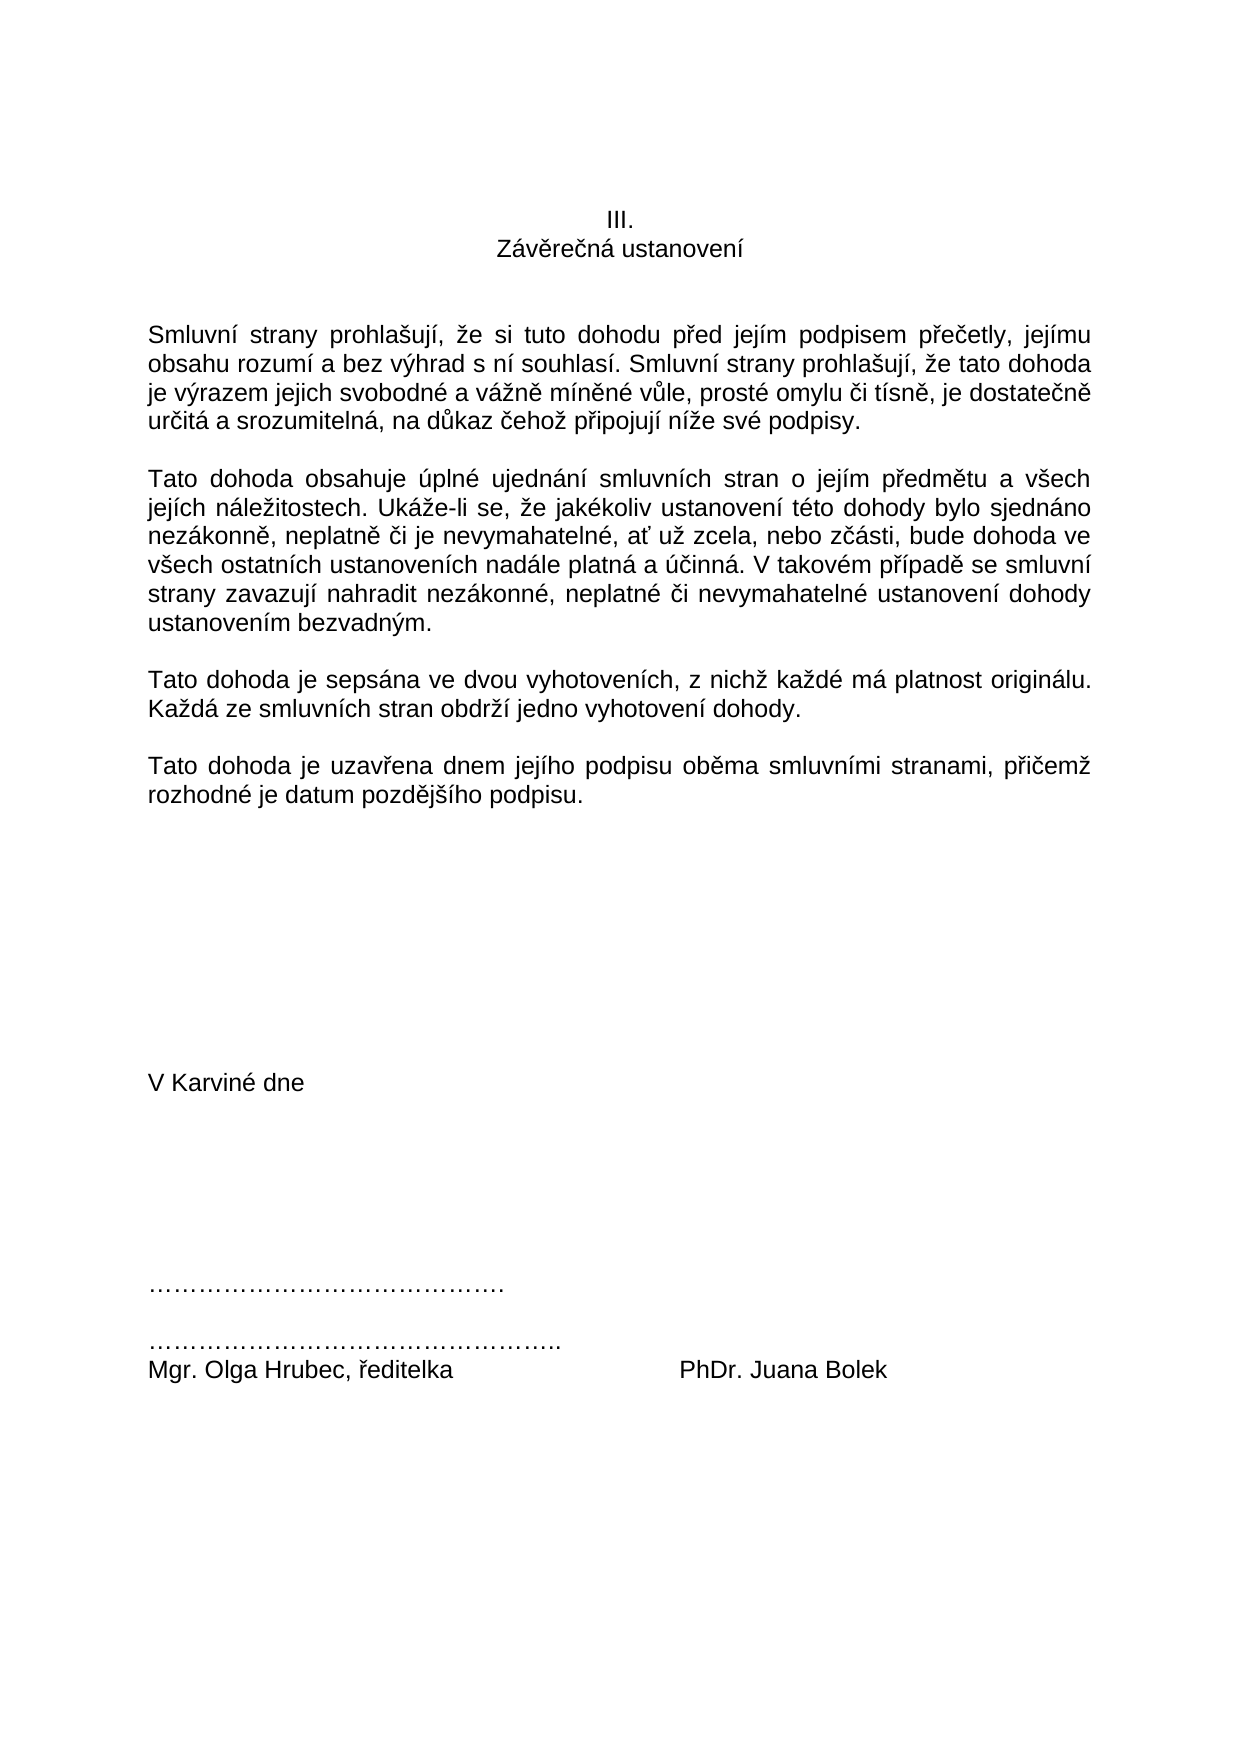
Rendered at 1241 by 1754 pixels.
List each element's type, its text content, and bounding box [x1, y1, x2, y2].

text Tato dohoda obsahuje úplné ujednání smluvních stran o jejím předmětu a všech jejích náležitostech. Ukáže-li se, že jakékoliv ustanovení této dohody bylo sjednáno nezákonně, neplatně či je nevymahatelné, ať už zcela, nebo zčásti, bude dohoda ve všech ostatních ustanoveních nadále platná a účinná. V takovém případě se smluvní strany zavazují nahradit nezákonné, neplatné či nevymahatelné ustanovení dohody ustanovením bezvadným. [148, 464, 1093, 636]
text Smluvní strany prohlašují, že si tuto dohodu před jejím podpisem přečetly, jejímu obsahu rozumí a bez výhrad s ní souhlasí. Smluvní strany prohlašují, že tato dohoda je výrazem jejich svobodné a vážně míněné vůle, prosté omylu či tísně, je dostatečně určitá a srozumitelná, na důkaz čehož připojují níže své podpisy. [148, 320, 1093, 435]
text Tato dohoda je uzavřena dnem jejího podpisu oběma smluvními stranami, přičemž rozhodné je datum pozdějšího podpisu. [148, 751, 1093, 809]
text III. [148, 205, 1093, 234]
text Mgr. Olga Hrubec, ředitelka PhDr. Juana Bolek [148, 1355, 1093, 1384]
text Závěrečná ustanovení [148, 234, 1093, 263]
text Tato dohoda je sepsána ve dvou vyhotoveních, z nichž každé má platnost originálu. Každá ze smluvních stran obdrží jedno vyhotovení dohody. [148, 665, 1093, 723]
text V Karviné dne [148, 1068, 1093, 1096]
text ……………………………………. ………………………………………….. [148, 1269, 1093, 1355]
